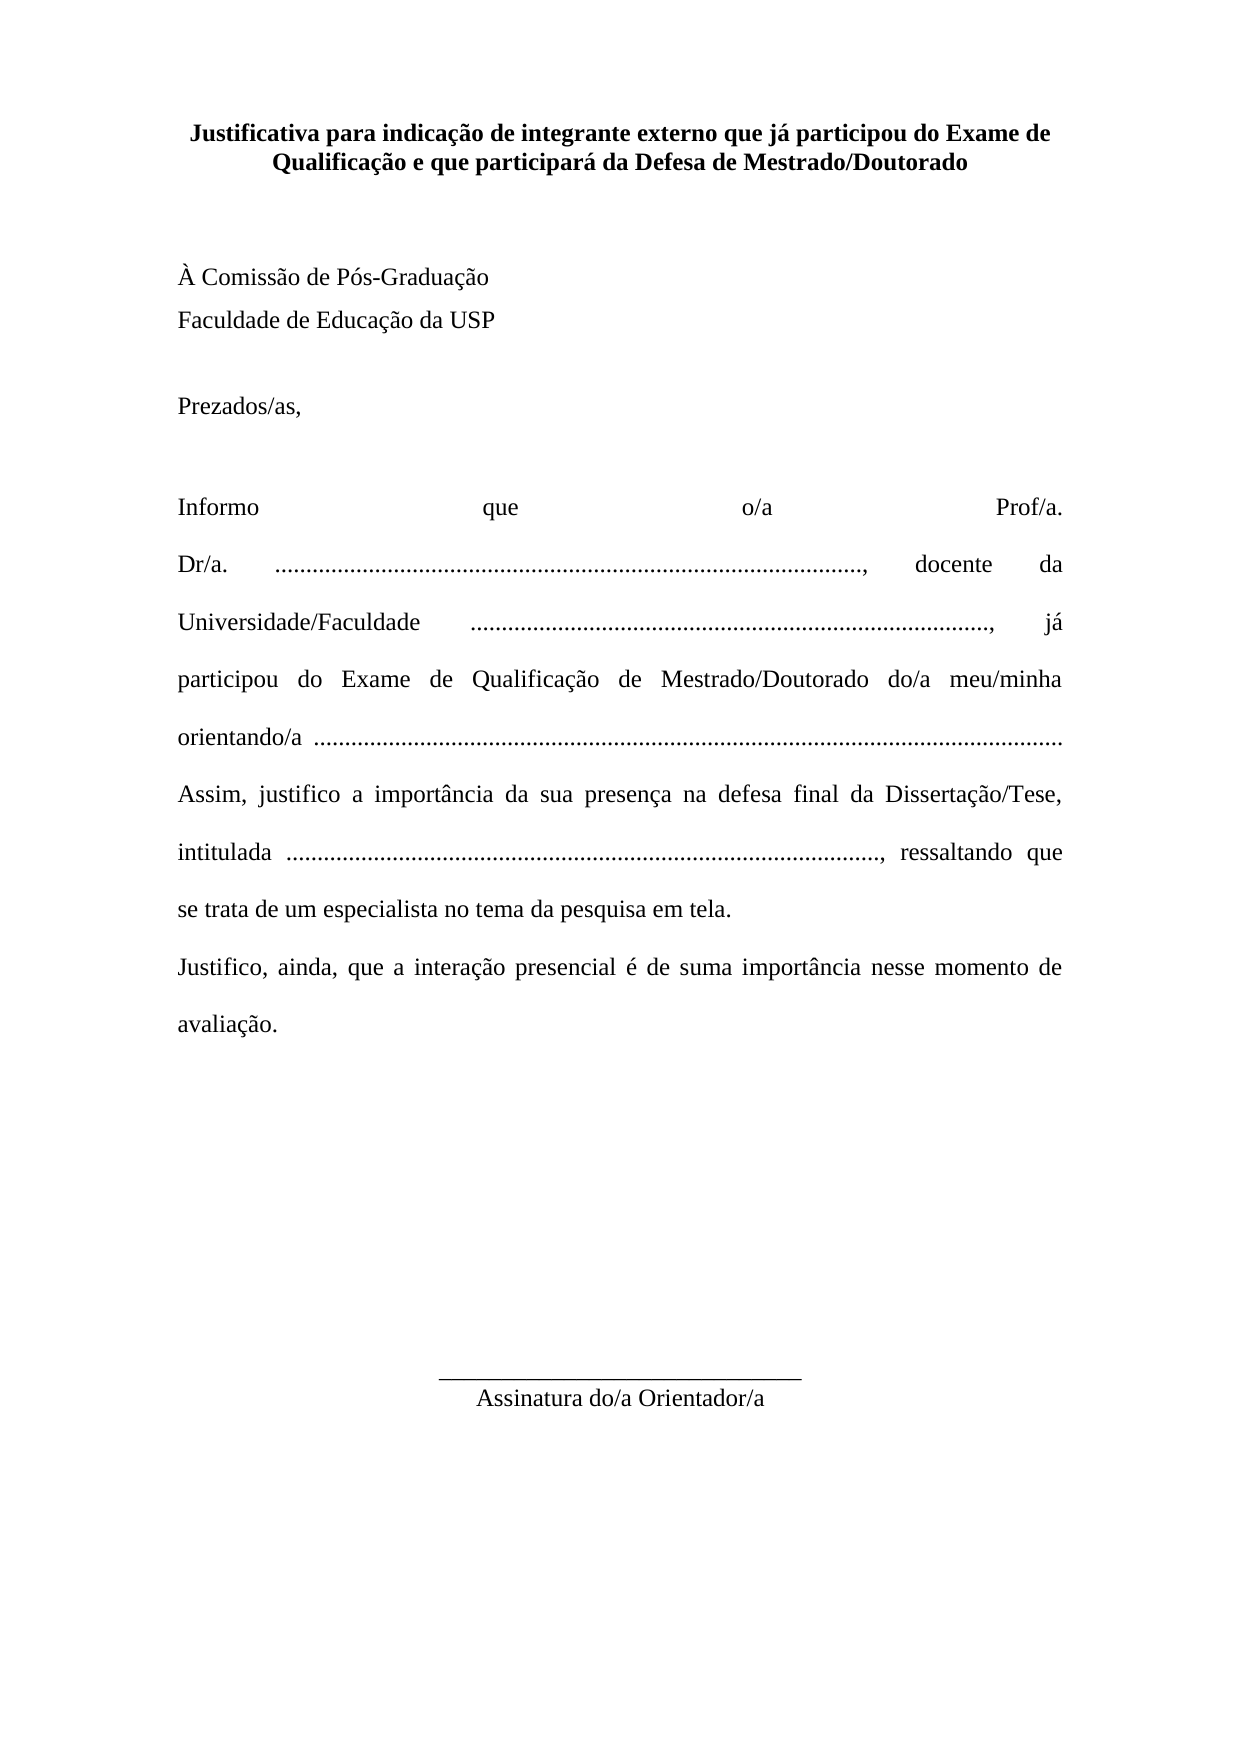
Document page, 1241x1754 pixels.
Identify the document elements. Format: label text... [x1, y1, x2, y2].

text _____________________________ [177, 1354, 1063, 1383]
text Faculdade de Educação da USP [177, 305, 1063, 334]
text Justificativa para indicação de integrante externo que já participou do Exame de Qualificação e que participará da Defesa de Mestrado/Doutorado [177, 118, 1063, 176]
text Assinatura do/a Orientador/a [177, 1383, 1063, 1412]
text Justifico, ainda, que a interação presencial é de suma importância nesse momento de avaliação. [177, 952, 1063, 1038]
text À Comissão de Pós-Graduação [177, 262, 1063, 291]
text Prezados/as, [177, 391, 1063, 420]
text Informo que o/a Prof/a. Dr/a. .............................................................................................., docente da Universidade/Faculdade ..................................................................................., já participou do Exame de Qualificação de Mestrado/Doutorado do/a meu/minha orientando/a ........................................................................................................................ Assim, justifico a importância da sua presença na defesa final da Dissertação/Tese, intitulada ..............................................................................................., ressaltando que se trata de um especialista no tema da pesquisa em tela. [177, 492, 1063, 923]
